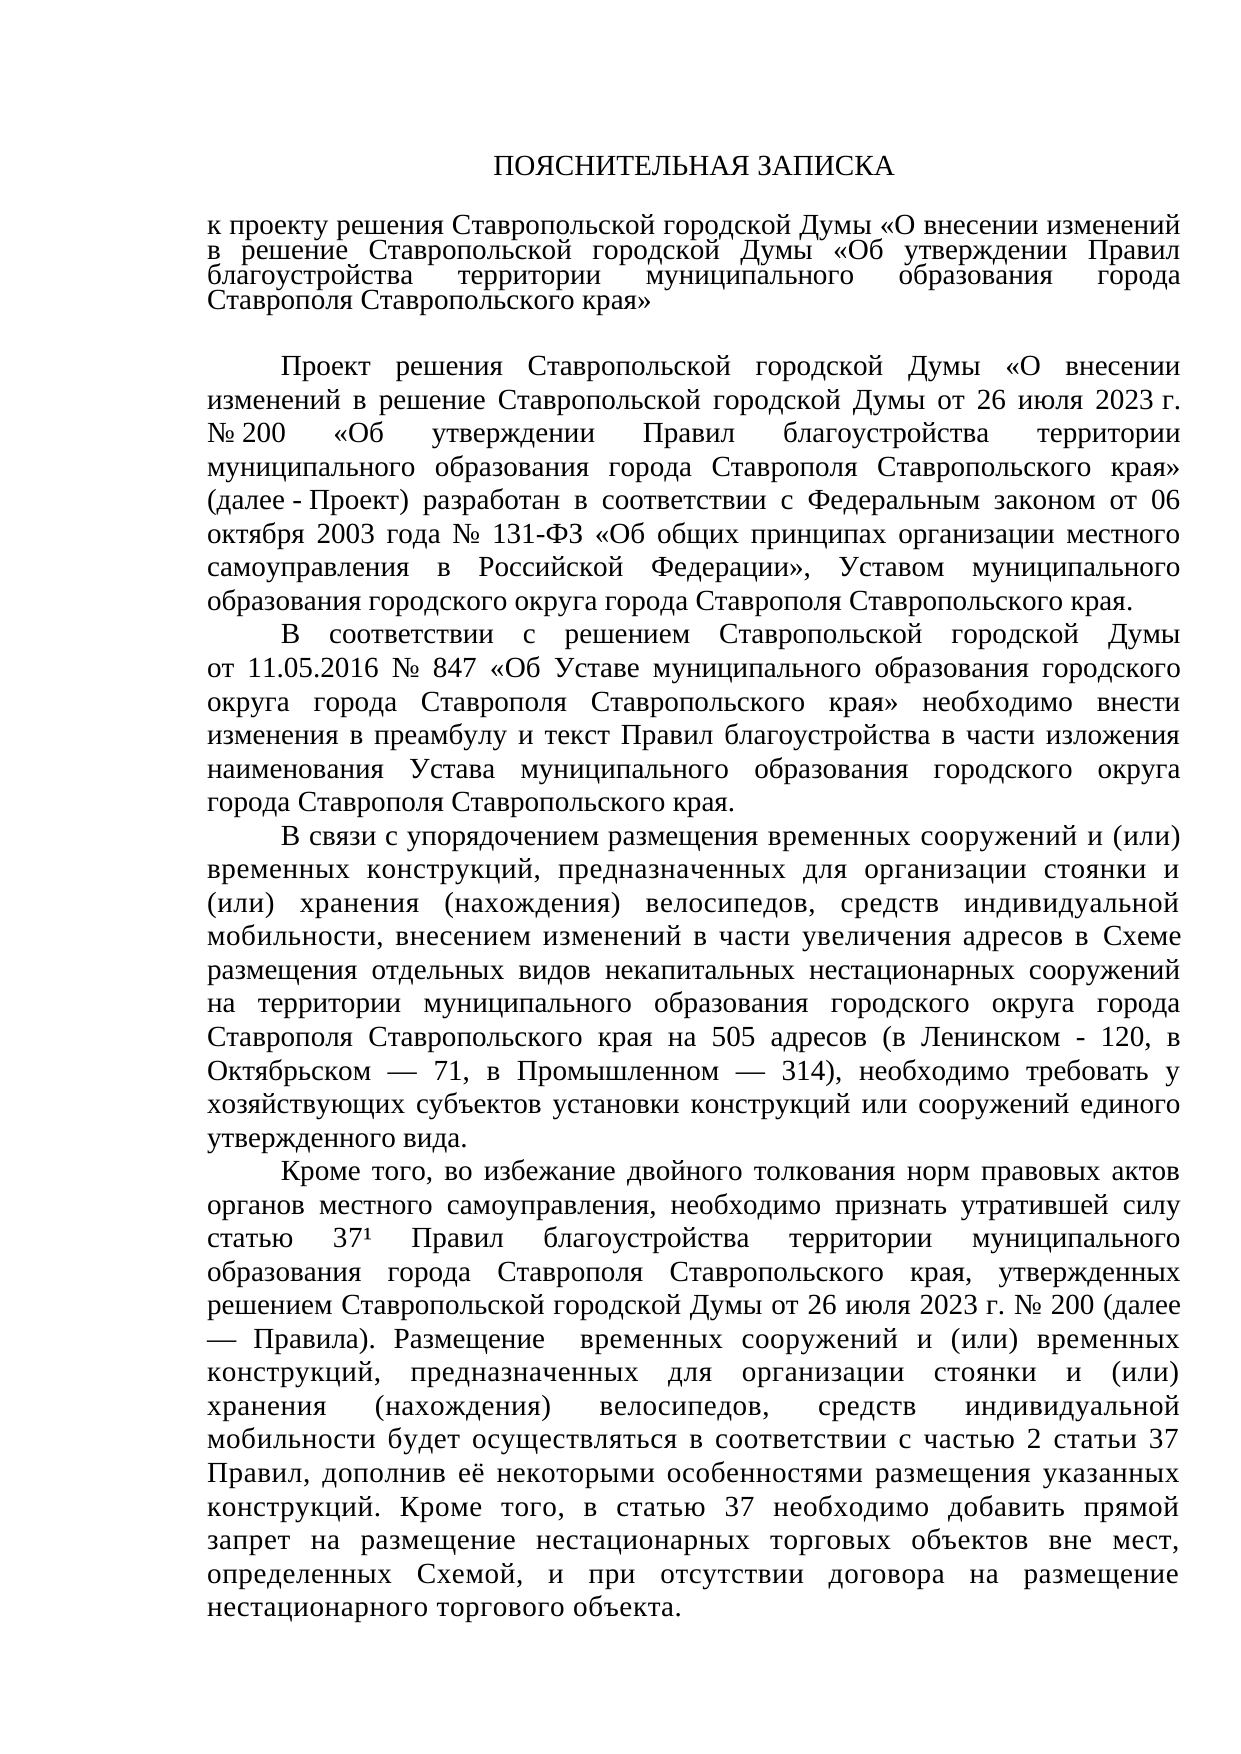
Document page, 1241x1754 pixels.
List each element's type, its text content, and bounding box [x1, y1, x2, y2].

text Кроме того, во избежание двойного толкования норм правовых актов органов местного самоуправления, необходимо признать утратившей силу статью 37¹ Правил благоустройства территории муниципального образования города Ставрополя Ставропольского края, утвержденных решением Ставропольской городской Думы от 26 июля 2023 г. № 200 (далее — Правила). Размещение временных сооружений и (или) временных конструкций, предназначенных для организации стоянки и (или) хранения (нахождения) велосипедов, средств индивидуальной мобильности будет осуществляться в соответствии с частью 2 статьи 37 Правил, дополнив её некоторыми особенностями размещения указанных конструкций. Кроме того, в статью 37 необходимо добавить прямой запрет на размещение нестационарных торговых объектов вне мест, определенных Схемой, и при отсутствии договора на размещение нестационарного торгового объекта. [207, 1153, 1181, 1623]
text В соответствии с решением Ставропольской городской Думы от 11.05.2016 № 847 «Об Уставе муниципального образования городского округа города Ставрополя Ставропольского края» необходимо внести изменения в преамбулу и текст Правил благоустройства в части изложения наименования Устава муниципального образования городского округа города Ставрополя Ставропольского края. [207, 617, 1181, 818]
text ПОЯСНИТЕЛЬНАЯ ЗАПИСКА [207, 148, 1181, 181]
text В связи с упорядочением размещения временных сооружений и (или) временных конструкций, предназначенных для организации стоянки и (или) хранения (нахождения) велосипедов, средств индивидуальной мобильности, внесением изменений в части увеличения адресов в Схеме размещения отдельных видов некапитальных нестационарных сооружений на территории муниципального образования городского округа города Ставрополя Ставропольского края на 505 адресов (в Ленинском - 120, в Октябрьском — 71, в Промышленном — 314), необходимо требовать у хозяйствующих субъектов установки конструкций или сооружений единого утвержденного вида. [207, 818, 1181, 1153]
text Проект решения Ставропольской городской Думы «О внесении изменений в решение Ставропольской городской Думы от 26 июля 2023 г. № 200 «Об утверждении Правил благоустройства территории муниципального образования города Ставрополя Ставропольского края» (далее - Проект) разработан в соответствии с Федеральным законом от 06 октября 2003 года № 131-ФЗ «Об общих принципах организации местного самоуправления в Российской Федерации», Уставом муниципального образования городского округа города Ставрополя Ставропольского края. [207, 348, 1181, 617]
text к проекту решения Ставропольской городской Думы «О внесении изменений в решение Ставропольской городской Думы «Об утверждении Правил благоустройства территории муниципального образования города Ставрополя Ставропольского края» [207, 215, 1181, 315]
